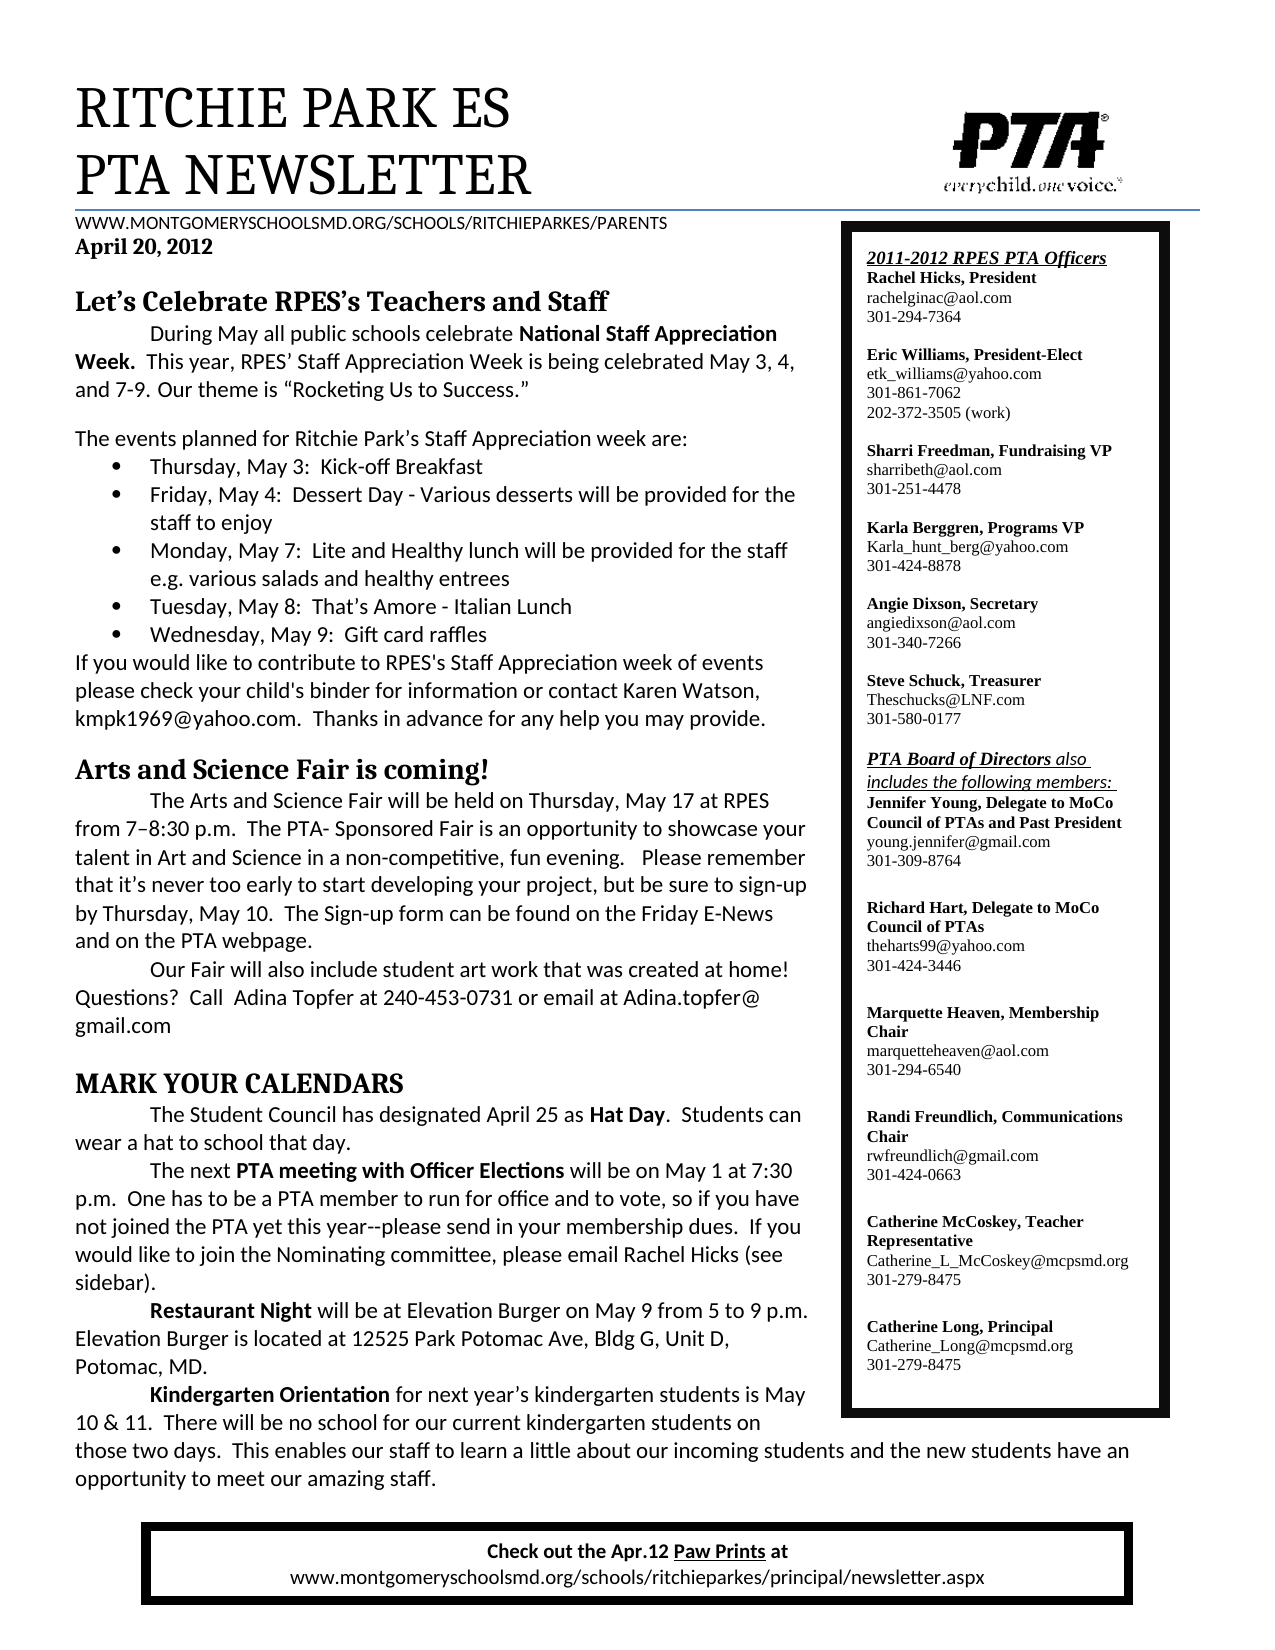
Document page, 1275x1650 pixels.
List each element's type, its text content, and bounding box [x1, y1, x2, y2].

subtitle MARK YOUR CALENDARS [75, 1067, 1200, 1100]
text Our Fair will also include student art work that was created at home! Questions? Call Adina Topfer at 240-453-0731 or email at Adina.topfer@ gmail.com [75, 955, 1200, 1039]
subtitle Arts and Science Fair is coming! [75, 753, 1200, 787]
text Kindergarten Orientation for next year’s kindergarten students is May 10 & 11. There will be no school for our current kindergarten students on those two days. This enables our staff to learn a little about our incoming students and the new students have an opportunity to meet our amazing staff. [75, 1381, 1200, 1493]
text If you would like to contribute to RPES's Staff Appreciation week of events please check your child's binder for information or contact Karen Watson, kmpk1969@yahoo.com. Thanks in advance for any help you may provide. [75, 648, 1200, 732]
list Tuesday, May 8: That’s Amore - Italian Lunch [112, 592, 1200, 620]
list Monday, May 7: Lite and Healthy lunch will be provided for the staff e.g. various salads and healthy entrees [112, 536, 1200, 592]
title RITCHIE PARK ES [75, 75, 1200, 142]
list Thursday, May 3: Kick-off Breakfast [112, 452, 1200, 480]
subtitle April 20, 2012 [75, 234, 1200, 261]
text The next PTA meeting with Officer Elections will be on May 1 at 7:30 p.m. One has to be a PTA member to run for office and to vote, so if you have not joined the PTA yet this year--please send in your membership dues. If you would like to join the Nominating committee, please email Rachel Hicks (see sidebar). [75, 1156, 1200, 1296]
list Friday, May 4: Dessert Day - Various desserts will be provided for the staff to enjoy [112, 480, 1200, 536]
list Wednesday, May 9: Gift card raffles [112, 620, 1200, 648]
text The Arts and Science Fair will be held on Thursday, May 17 at RPES from 7–8:30 p.m. The PTA- Sponsored Fair is an opportunity to showcase your talent in Art and Science in a non-competitive, fun evening. Please remember that it’s never too early to start developing your project, but be sure to sign-up by Thursday, May 10. The Sign-up form can be found on the Friday E-News and on the PTA webpage. [75, 787, 1200, 955]
text The Student Council has designated April 25 as Hat Day. Students can wear a hat to school that day. [75, 1100, 1200, 1156]
title PTA NEWSLETTER [75, 142, 1200, 209]
subtitle Let’s Celebrate RPES’s Teachers and Staff [75, 286, 1200, 319]
text WWW.MONTGOMERYSCHOOLSMD.ORG/SCHOOLS/RITCHIEPARKES/PARENTS [75, 211, 1200, 234]
text The events planned for Ritchie Park’s Staff Appreciation week are: [75, 424, 1200, 452]
text During May all public schools celebrate National Staff Appreciation Week. This year, RPES’ Staff Appreciation Week is being celebrated May 3, 4, and 7-9. Our theme is “Rocketing Us to Success.” [75, 319, 1200, 403]
text Restaurant Night will be at Elevation Burger on May 9 from 5 to 9 p.m. Elevation Burger is located at 12525 Park Potomac Ave, Bldg G, Unit D, Potomac, MD. [75, 1296, 1200, 1381]
